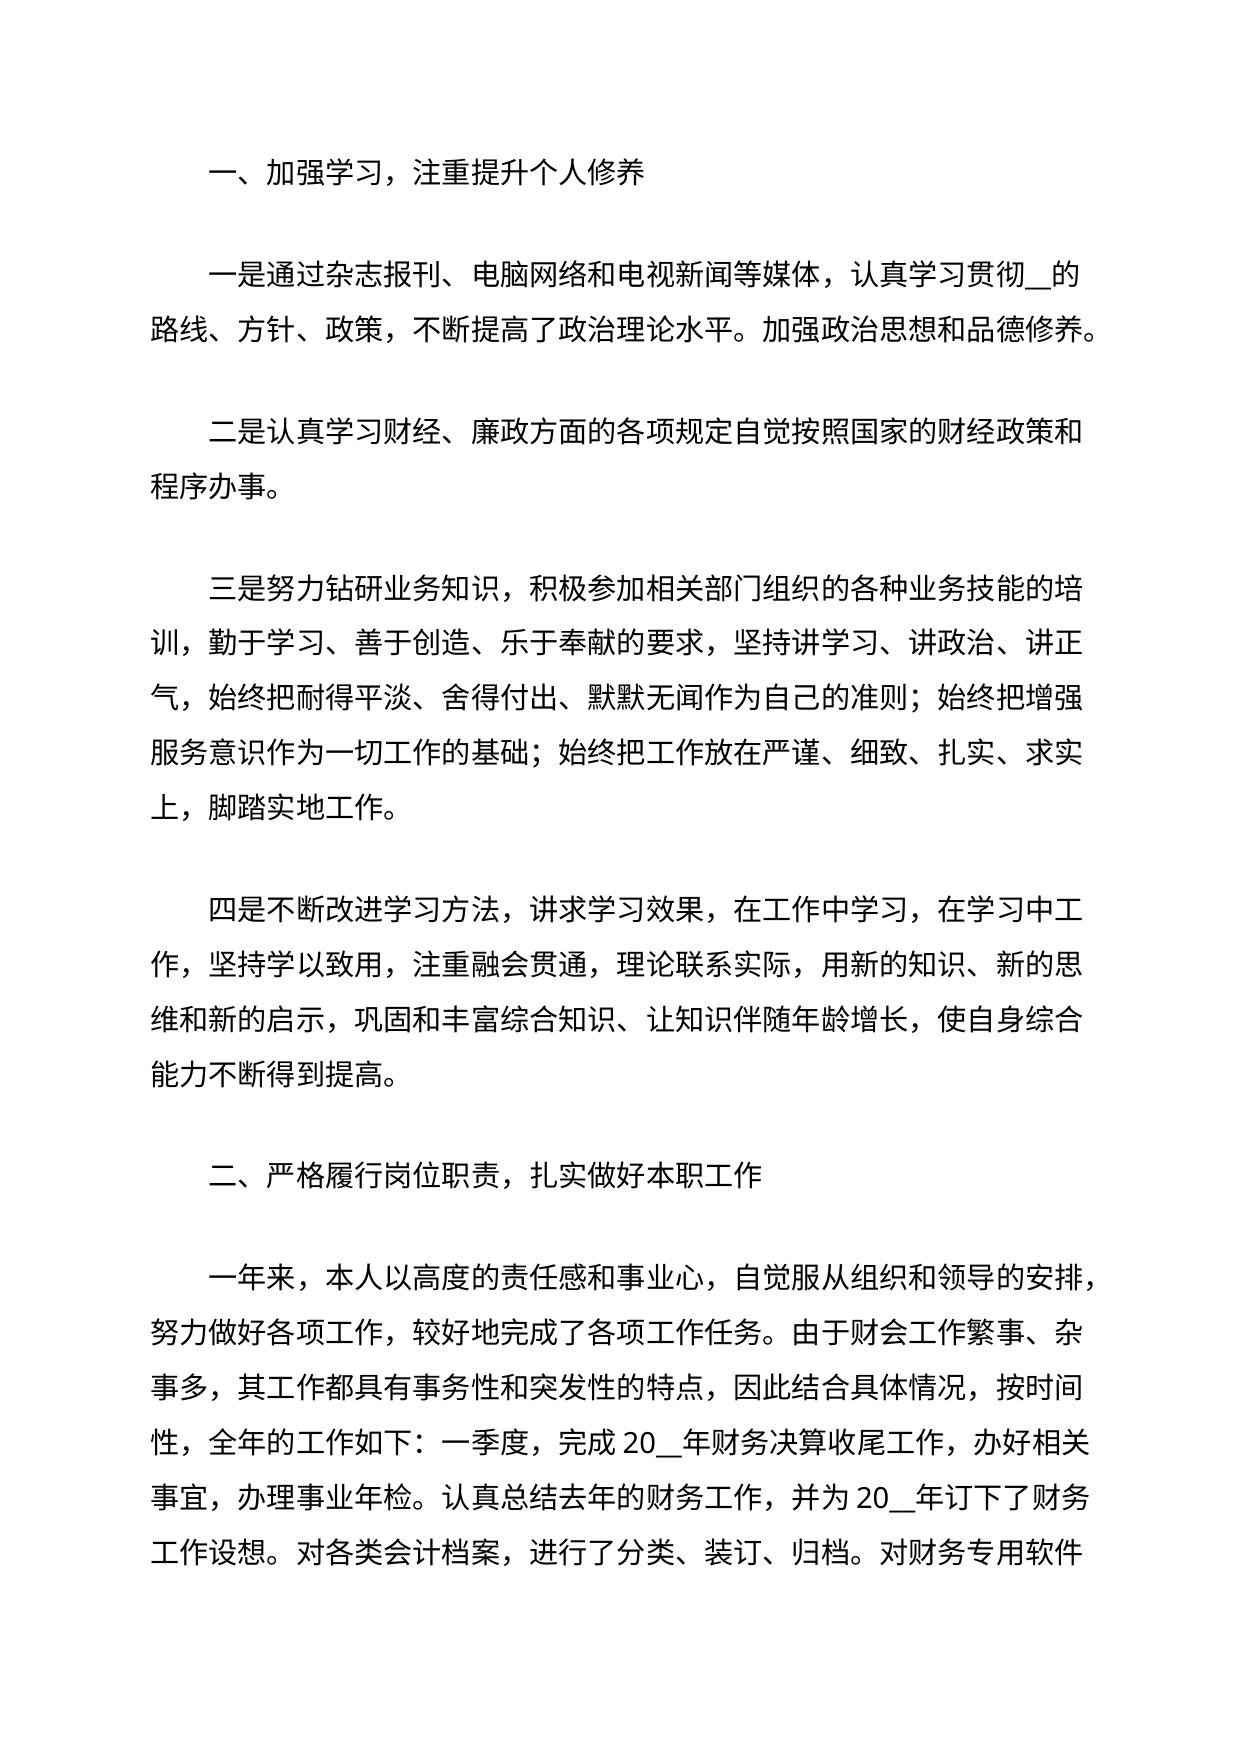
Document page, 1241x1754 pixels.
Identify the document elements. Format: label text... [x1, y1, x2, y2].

text 二、严格履行岗位职责，扎实做好本职工作 [150, 1153, 1090, 1195]
text 二是认真学习财经、廉政方面的各项规定自觉按照国家的财经政策和程序办事。 [150, 408, 1090, 506]
text 一是通过杂志报刊、电脑网络和电视新闻等媒体，认真学习贯彻__的路线、方针、政策，不断提高了政治理论水平。加强政治思想和品德修养。 [150, 252, 1090, 349]
text 四是不断改进学习方法，讲求学习效果，在工作中学习，在学习中工作，坚持学以致用，注重融会贯通，理论联系实际，用新的知识、新的思维和新的启示，巩固和丰富综合知识、让知识伴随年龄增长，使自身综合能力不断得到提高。 [150, 887, 1090, 1093]
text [150, 1255, 1090, 1572]
text 一、加强学习，注重提升个人修养 [150, 150, 1090, 192]
text 三是努力钻研业务知识，积极参加相关部门组织的各种业务技能的培训，勤于学习、善于创造、乐于奉献的要求，坚持讲学习、讲政治、讲正气，始终把耐得平淡、舍得付出、默默无闻作为自己的准则；始终把增强服务意识作为一切工作的基础；始终把工作放在严谨、细致、扎实、求实上，脚踏实地工作。 [150, 565, 1090, 827]
